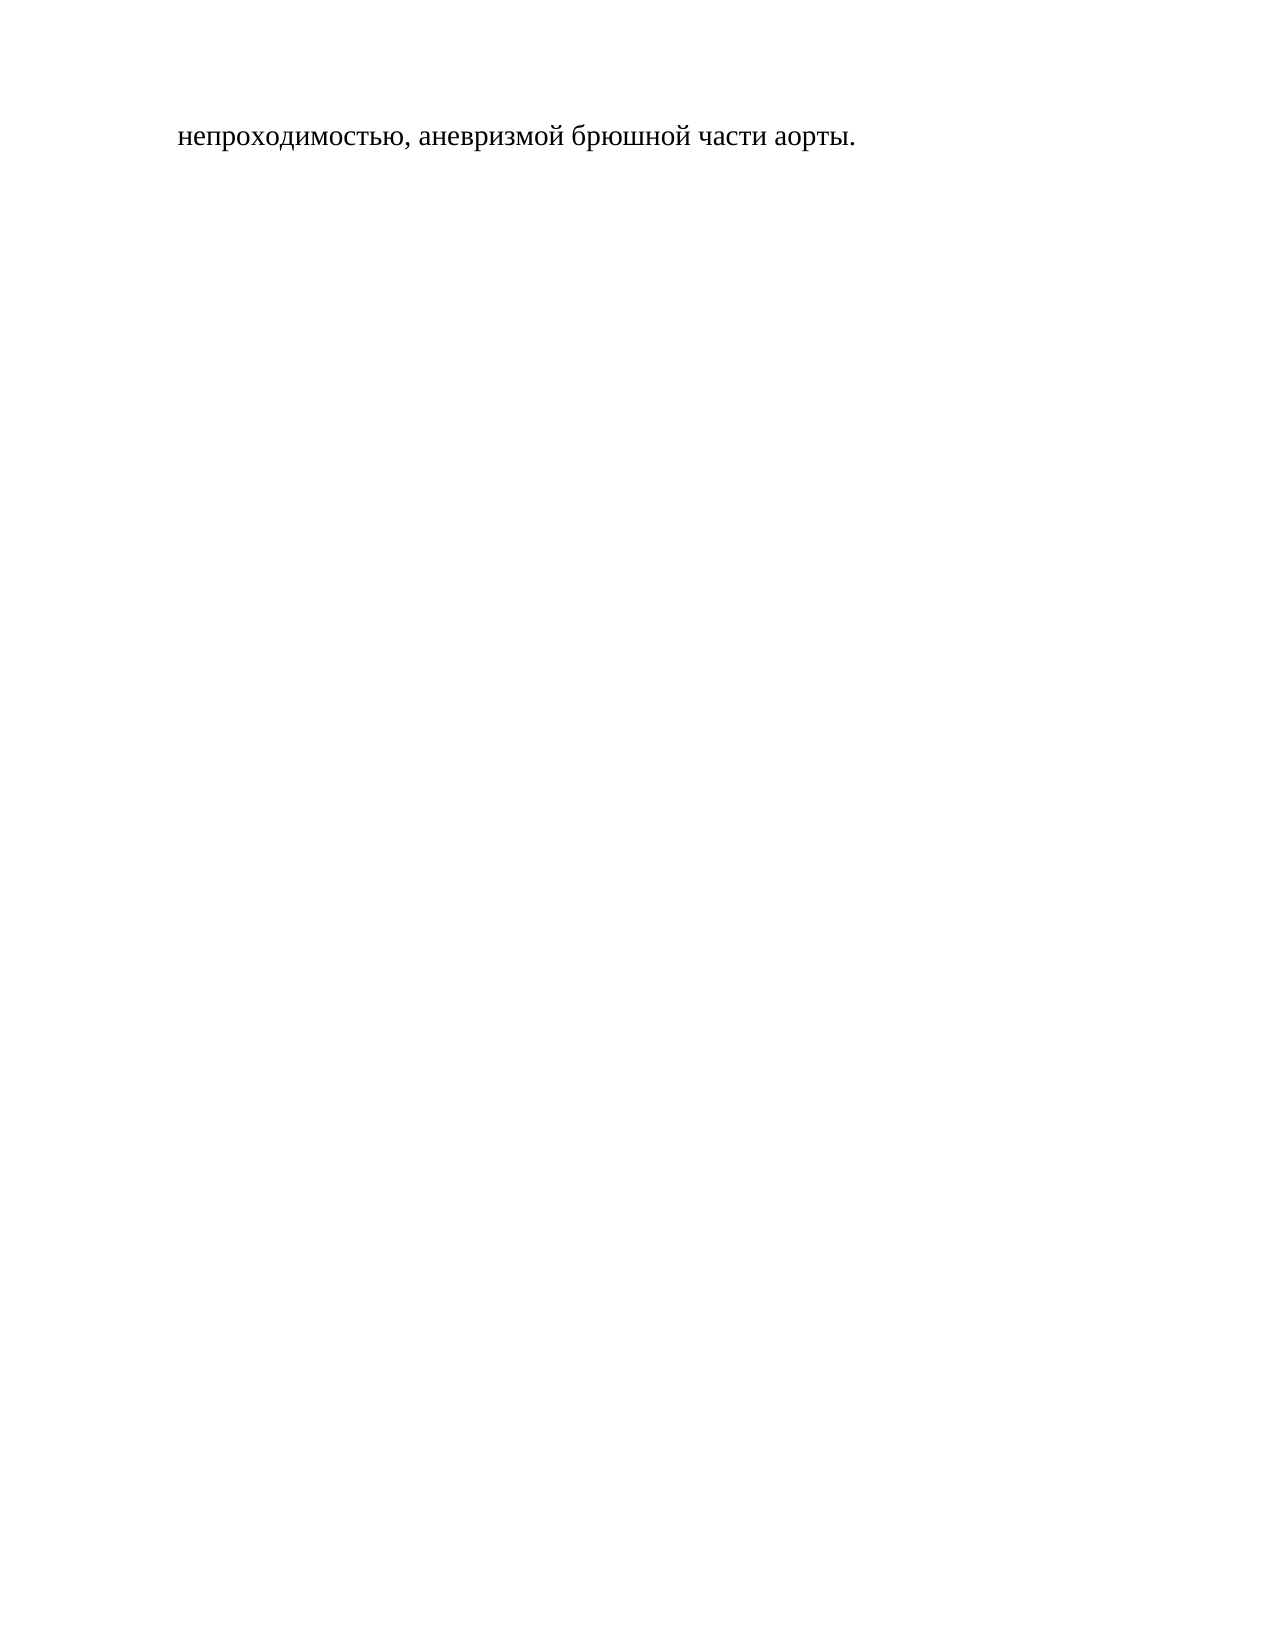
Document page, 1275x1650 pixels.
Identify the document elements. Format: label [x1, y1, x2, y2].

text [177, 118, 1186, 152]
